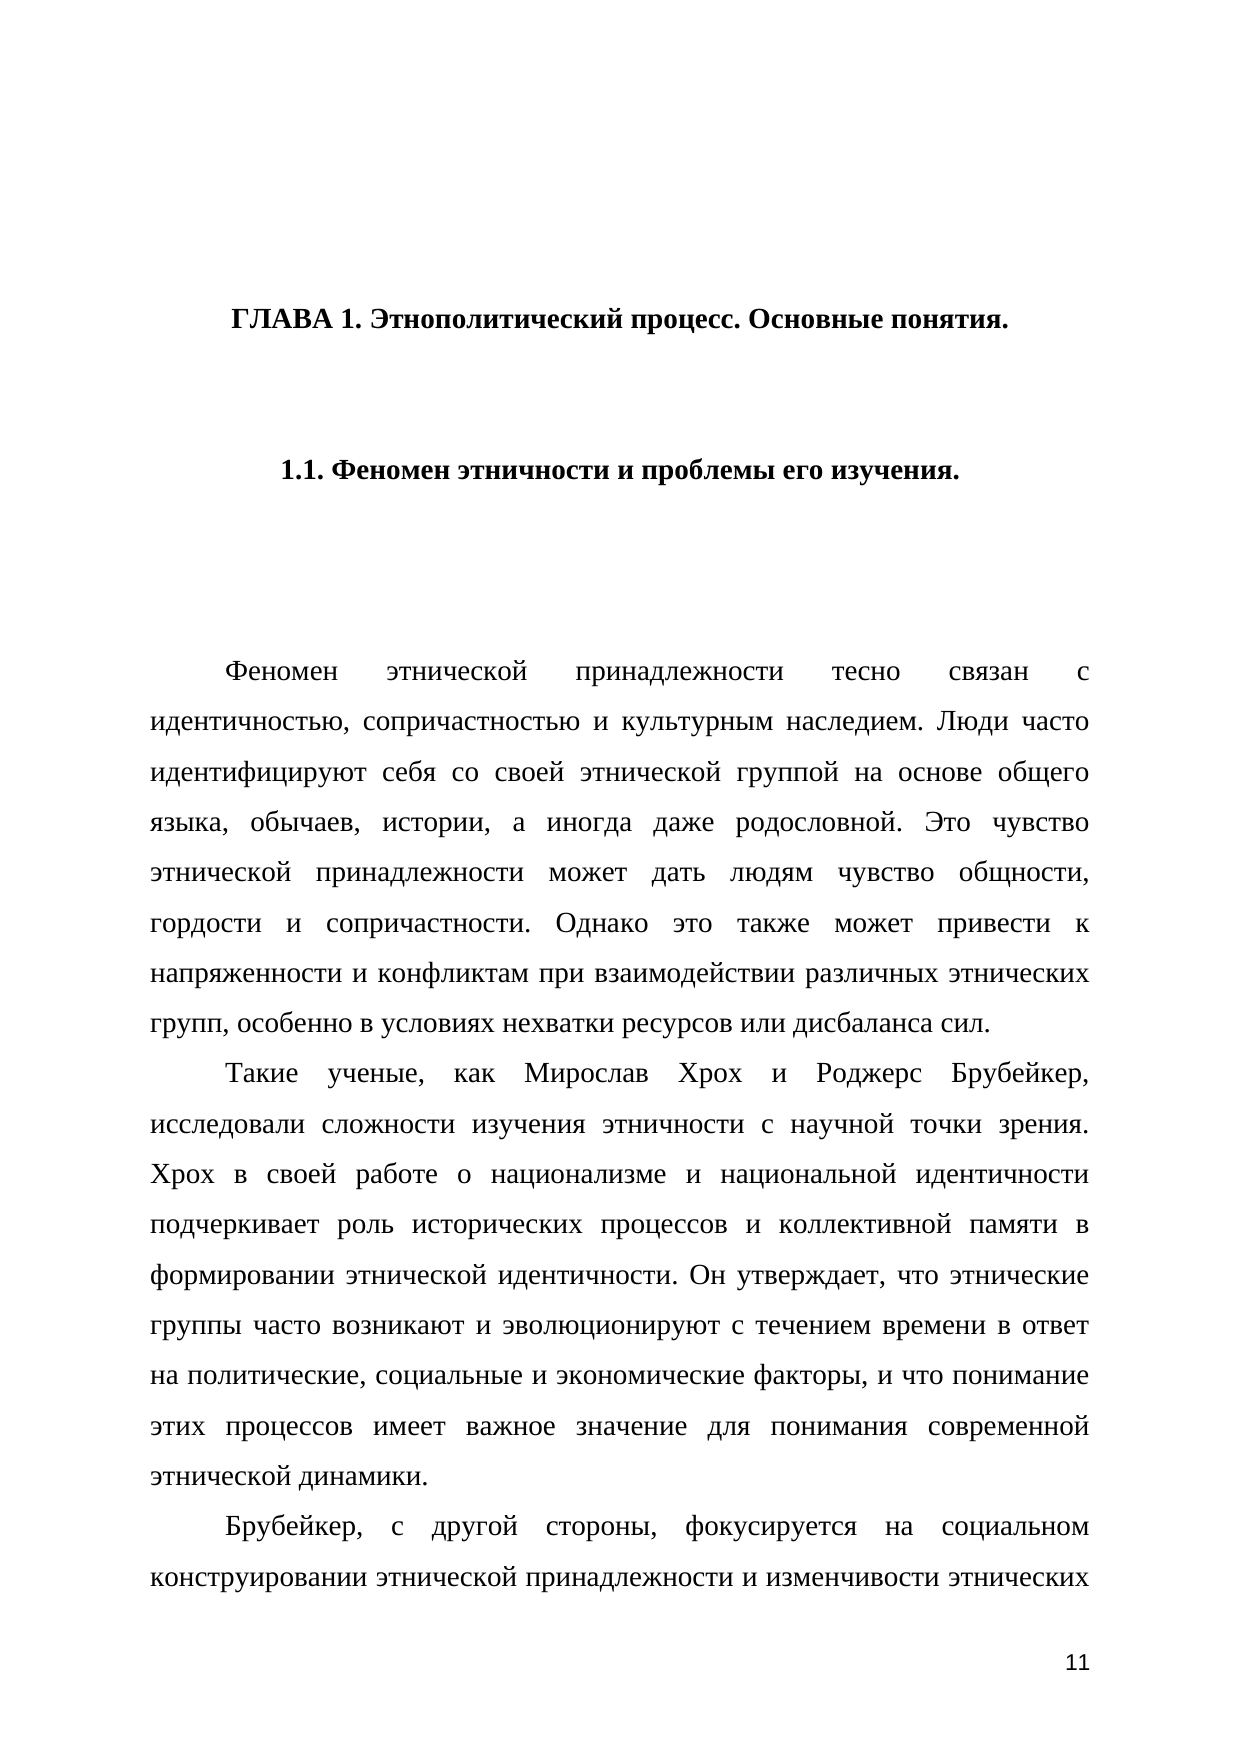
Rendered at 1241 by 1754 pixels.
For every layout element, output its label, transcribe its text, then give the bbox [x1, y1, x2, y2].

text Такие ученые, как Мирослав Хрох и Роджерс Брубейкер, исследовали сложности изучения этничности с научной точки зрения. Хрох в своей работе о национализме и национальной идентичности подчеркивает роль исторических процессов и коллективной памяти в формировании этнической идентичности. Он утверждает, что этнические группы часто возникают и эволюционируют с течением времени в ответ на политические, социальные и экономические факторы, и что понимание этих процессов имеет важное значение для понимания современной этнической динамики. [150, 1056, 1090, 1492]
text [150, 1508, 1090, 1592]
text 1.1. Феномен этничности и проблемы его изучения. [150, 452, 1090, 485]
text Феномен этнической принадлежности тесно связан с идентичностью, сопричастностью и культурным наследием. Люди часто идентифицируют себя со своей этнической группой на основе общего языка, обычаев, истории, а иногда даже родословной. Это чувство этнической принадлежности может дать людям чувство общности, гордости и сопричастности. Однако это также может привести к напряженности и конфликтам при взаимодействии различных этнических групп, особенно в условиях нехватки ресурсов или дисбаланса сил. [150, 653, 1090, 1039]
text ГЛАВА 1. Этнополитический процесс. Основные понятия. [150, 301, 1090, 334]
